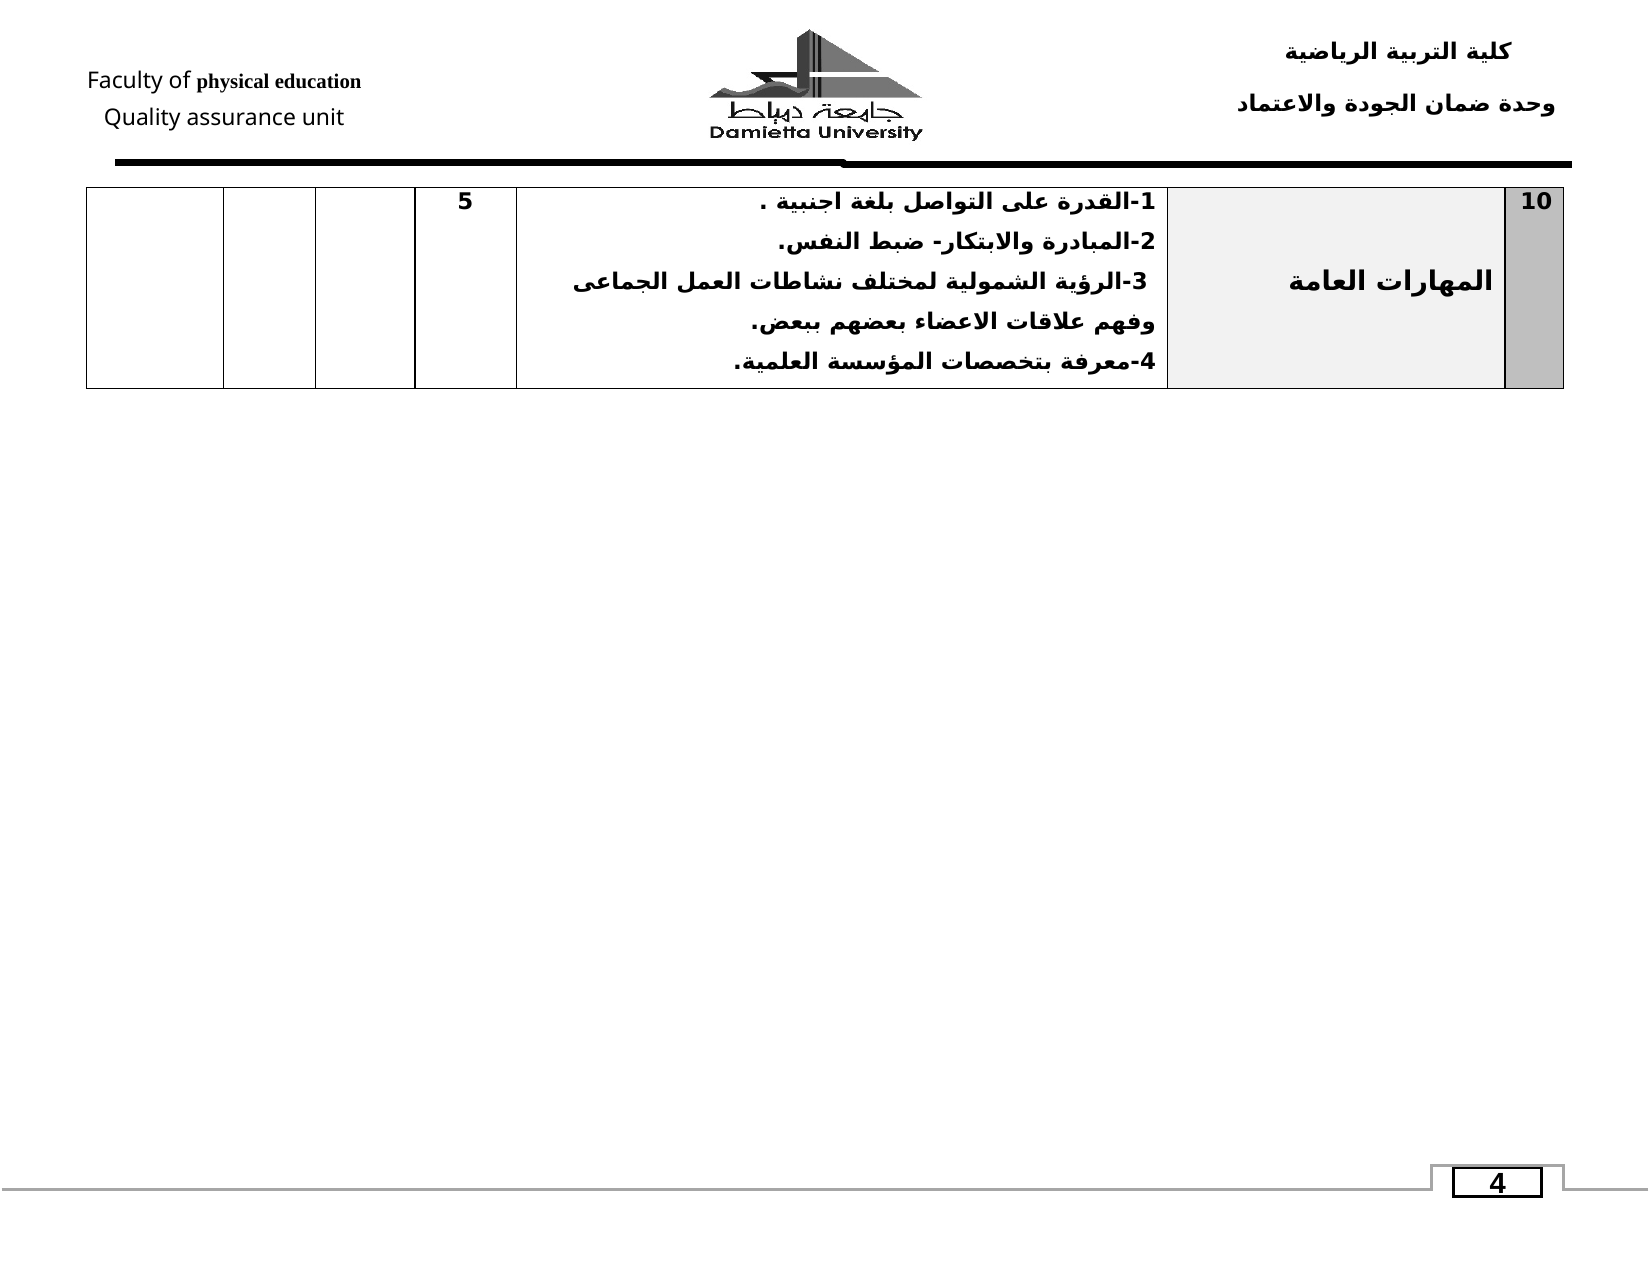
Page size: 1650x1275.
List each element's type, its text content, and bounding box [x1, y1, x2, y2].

table_cell 1-القدرة على التواصل بلغة اجنبية . 2-المبادرة والابتكار- ضبط النفس. 3-الرؤية الشمولية لمختلف نشاطات العمل الجماعى وفهم علاقات الاعضاء بعضهم ببعض. 4-معرفة بتخصصات المؤسسة العلمية. [517, 188, 1167, 388]
table_cell [224, 188, 315, 388]
table_cell المهارات العامة [1168, 188, 1504, 388]
picture [701, 29, 943, 146]
table_cell [316, 188, 414, 388]
table_cell 5 [416, 188, 516, 388]
table_cell [87, 188, 223, 388]
table_cell 10 [1506, 188, 1563, 388]
